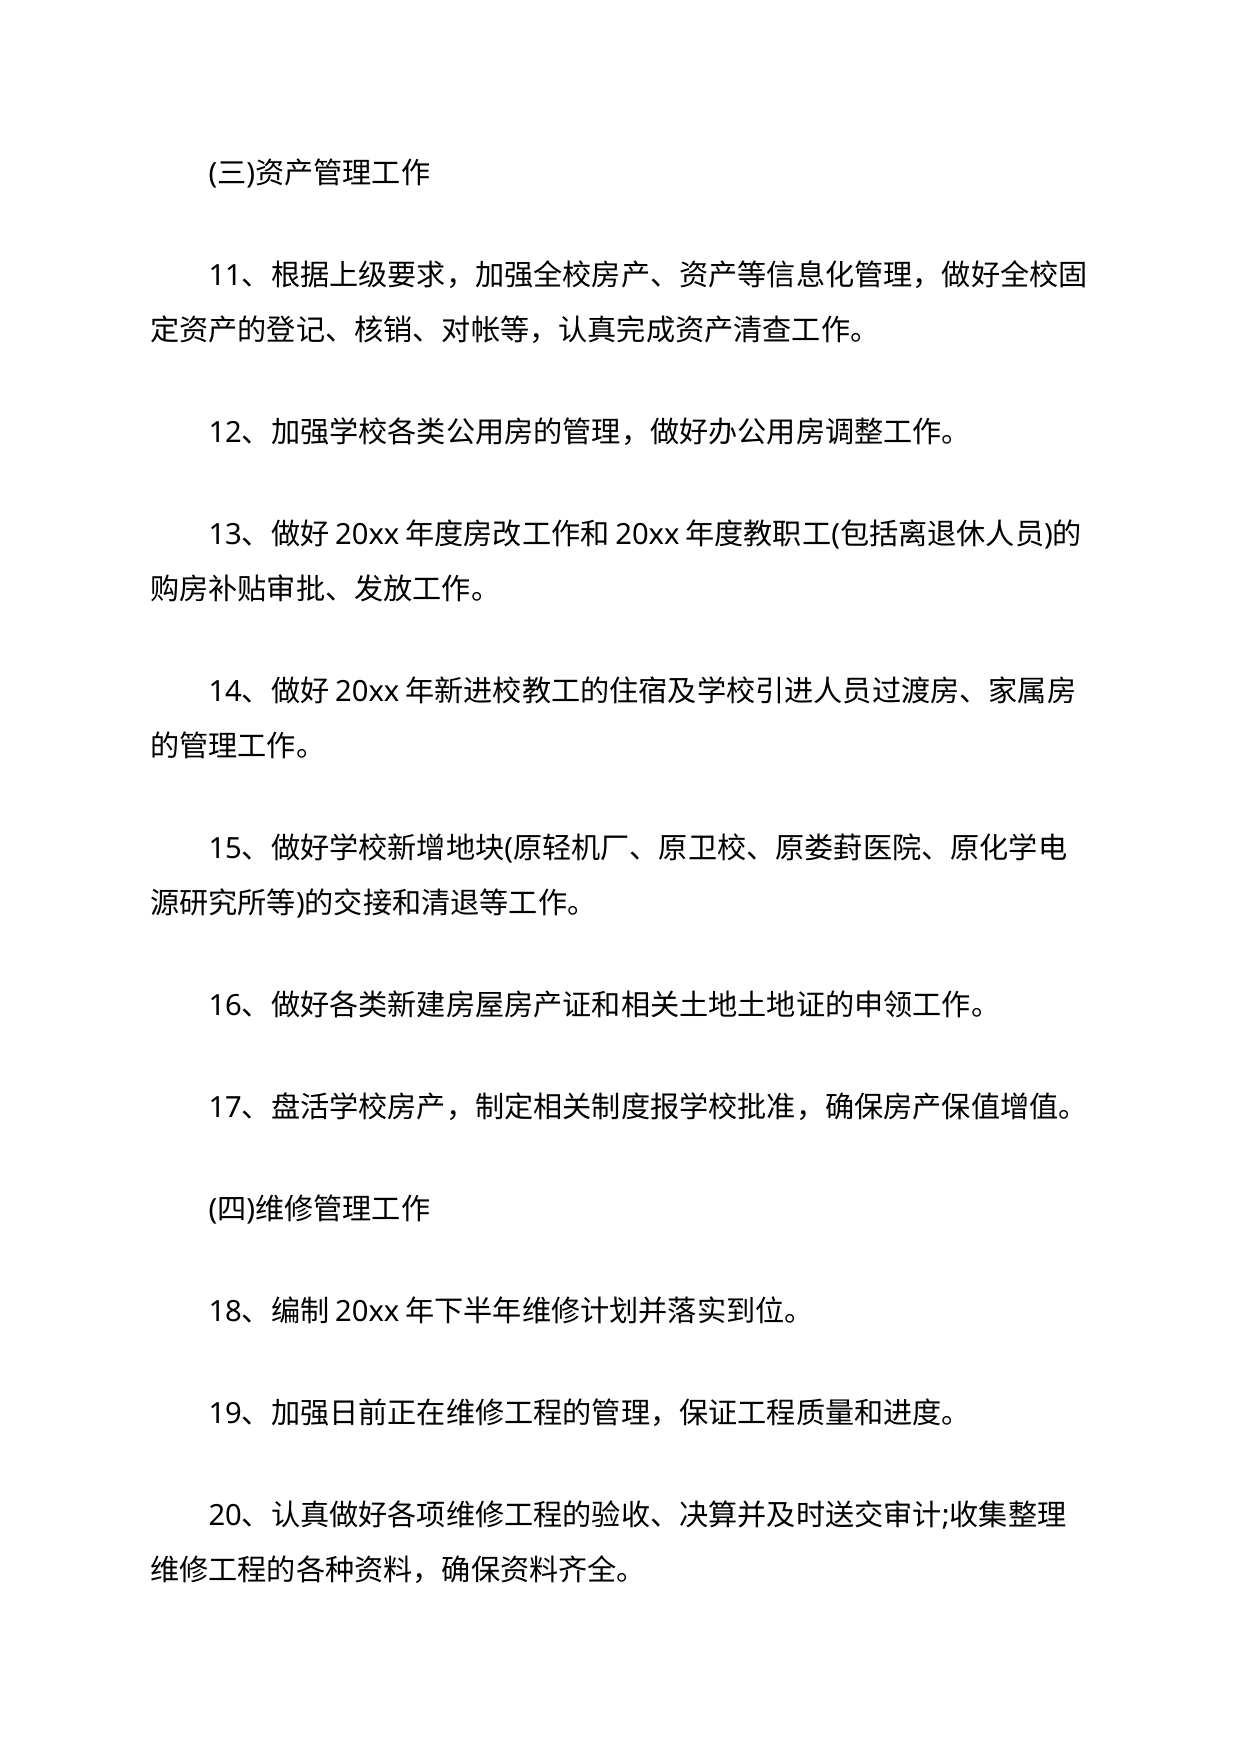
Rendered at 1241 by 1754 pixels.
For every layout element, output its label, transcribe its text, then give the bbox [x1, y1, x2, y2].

text 12、加强学校各类公用房的管理，做好办公用房调整工作。 [150, 409, 1090, 451]
text (四)维修管理工作 [150, 1185, 1090, 1228]
text 15、做好学校新增地块(原轻机厂、原卫校、原娄葑医院、原化学电源研究所等)的交接和清退等工作。 [150, 824, 1090, 922]
text 19、加强日前正在维修工程的管理，保证工程质量和进度。 [150, 1389, 1090, 1432]
text 11、根据上级要求，加强全校房产、资产等信息化管理，做好全校固定资产的登记、核销、对帐等，认真完成资产清查工作。 [150, 252, 1090, 349]
text 20、认真做好各项维修工程的验收、决算并及时送交审计;收集整理维修工程的各种资料，确保资料齐全。 [150, 1491, 1090, 1588]
text 14、做好20xx年新进校教工的住宿及学校引进人员过渡房、家属房的管理工作。 [150, 667, 1090, 765]
text 13、做好20xx年度房改工作和20xx年度教职工(包括离退休人员)的购房补贴审批、发放工作。 [150, 511, 1090, 608]
text 18、编制20xx年下半年维修计划并落实到位。 [150, 1287, 1090, 1329]
text (三)资产管理工作 [150, 150, 1090, 192]
text 16、做好各类新建房屋房产证和相关土地土地证的申领工作。 [150, 981, 1090, 1024]
text 17、盘活学校房产，制定相关制度报学校批准，确保房产保值增值。 [150, 1083, 1090, 1126]
